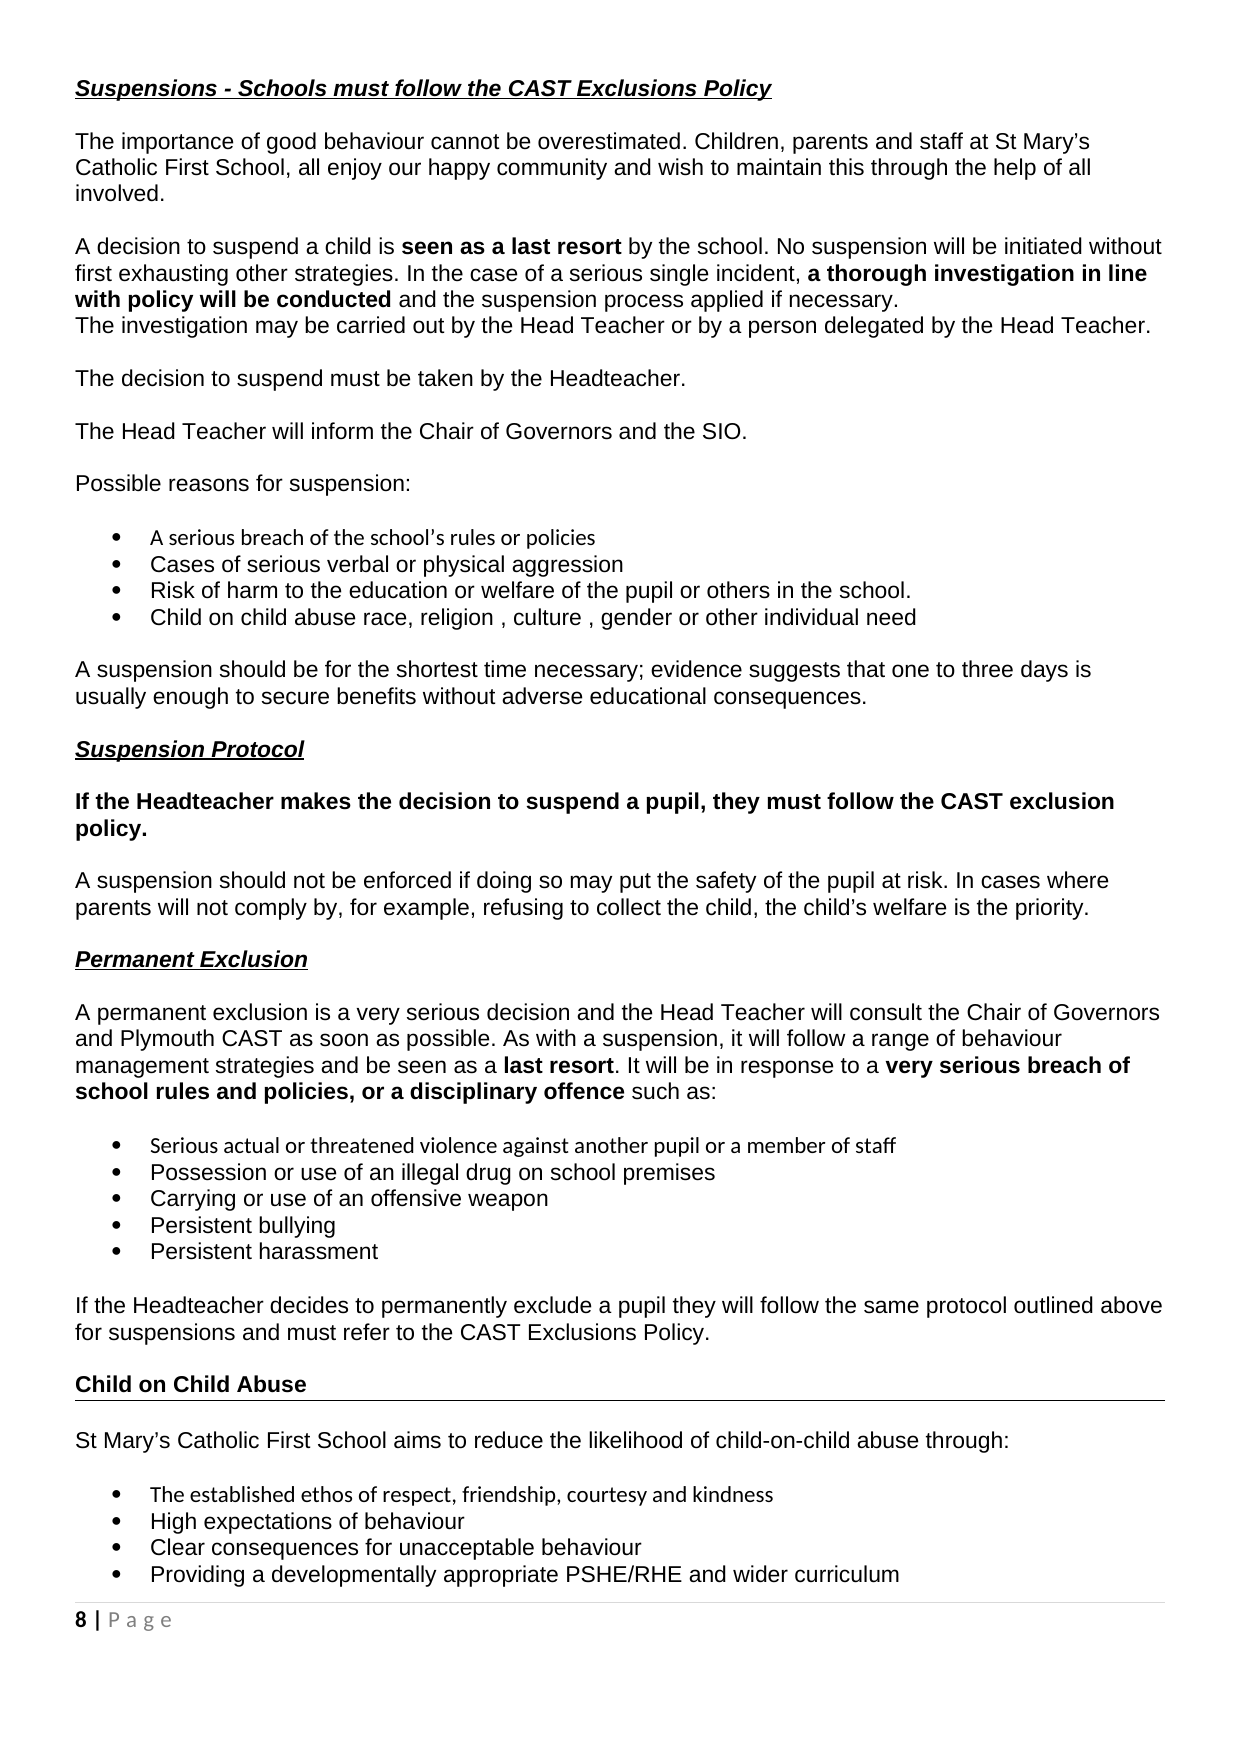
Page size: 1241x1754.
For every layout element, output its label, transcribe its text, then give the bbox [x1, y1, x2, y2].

text A suspension should be for the shortest time necessary; evidence suggests that one to three days is usually enough to secure benefits without adverse educational consequences. [75, 656, 1165, 709]
text A decision to suspend a child is seen as a last resort by the school. No suspension will be initiated without first exhausting other strategies. In the case of a serious single incident, a thorough investigation in line with policy will be conducted and the suspension process applied if necessary. [75, 233, 1165, 312]
text A permanent exclusion is a very serious decision and the Head Teacher will consult the Chair of Governors and Plymouth CAST as soon as possible. As with a suspension, it will follow a range of behaviour management strategies and be seen as a last resort. It will be in response to a very serious breach of school rules and policies, or a disciplinary offence such as: [75, 999, 1165, 1104]
text St Mary’s Catholic First School aims to reduce the likelihood of child-on-child abuse through: [75, 1427, 1165, 1453]
text Permanent Exclusion [75, 946, 1165, 973]
text If the Headteacher decides to permanently exclude a pupil they will follow the same protocol outlined above for suspensions and must refer to the CAST Exclusions Policy. Child on Child Abuse [75, 1292, 1165, 1400]
text If the Headteacher makes the decision to suspend a pupil, they must follow the CAST exclusion policy. [75, 788, 1165, 841]
text A suspension should not be enforced if doing so may put the safety of the pupil at risk. In cases where parents will not comply by, for example, refusing to collect the child, the child’s welfare is the priority. [75, 867, 1165, 920]
text The investigation may be carried out by the Head Teacher or by a person delegated by the Head Teacher. [75, 312, 1165, 338]
text Possible reasons for suspension: [75, 470, 1165, 497]
text Suspensions - Schools must follow the CAST Exclusions Policy The importance of good behaviour cannot be overestimated. Children, parents and staff at St Mary’s Catholic First School, all enjoy our happy community and wish to maintain this through the help of all involved. [75, 75, 1165, 207]
text The Head Teacher will inform the Chair of Governors and the SIO. [75, 418, 1165, 444]
text Suspension Protocol [75, 736, 1165, 762]
text The decision to suspend must be taken by the Headteacher. [75, 365, 1165, 391]
